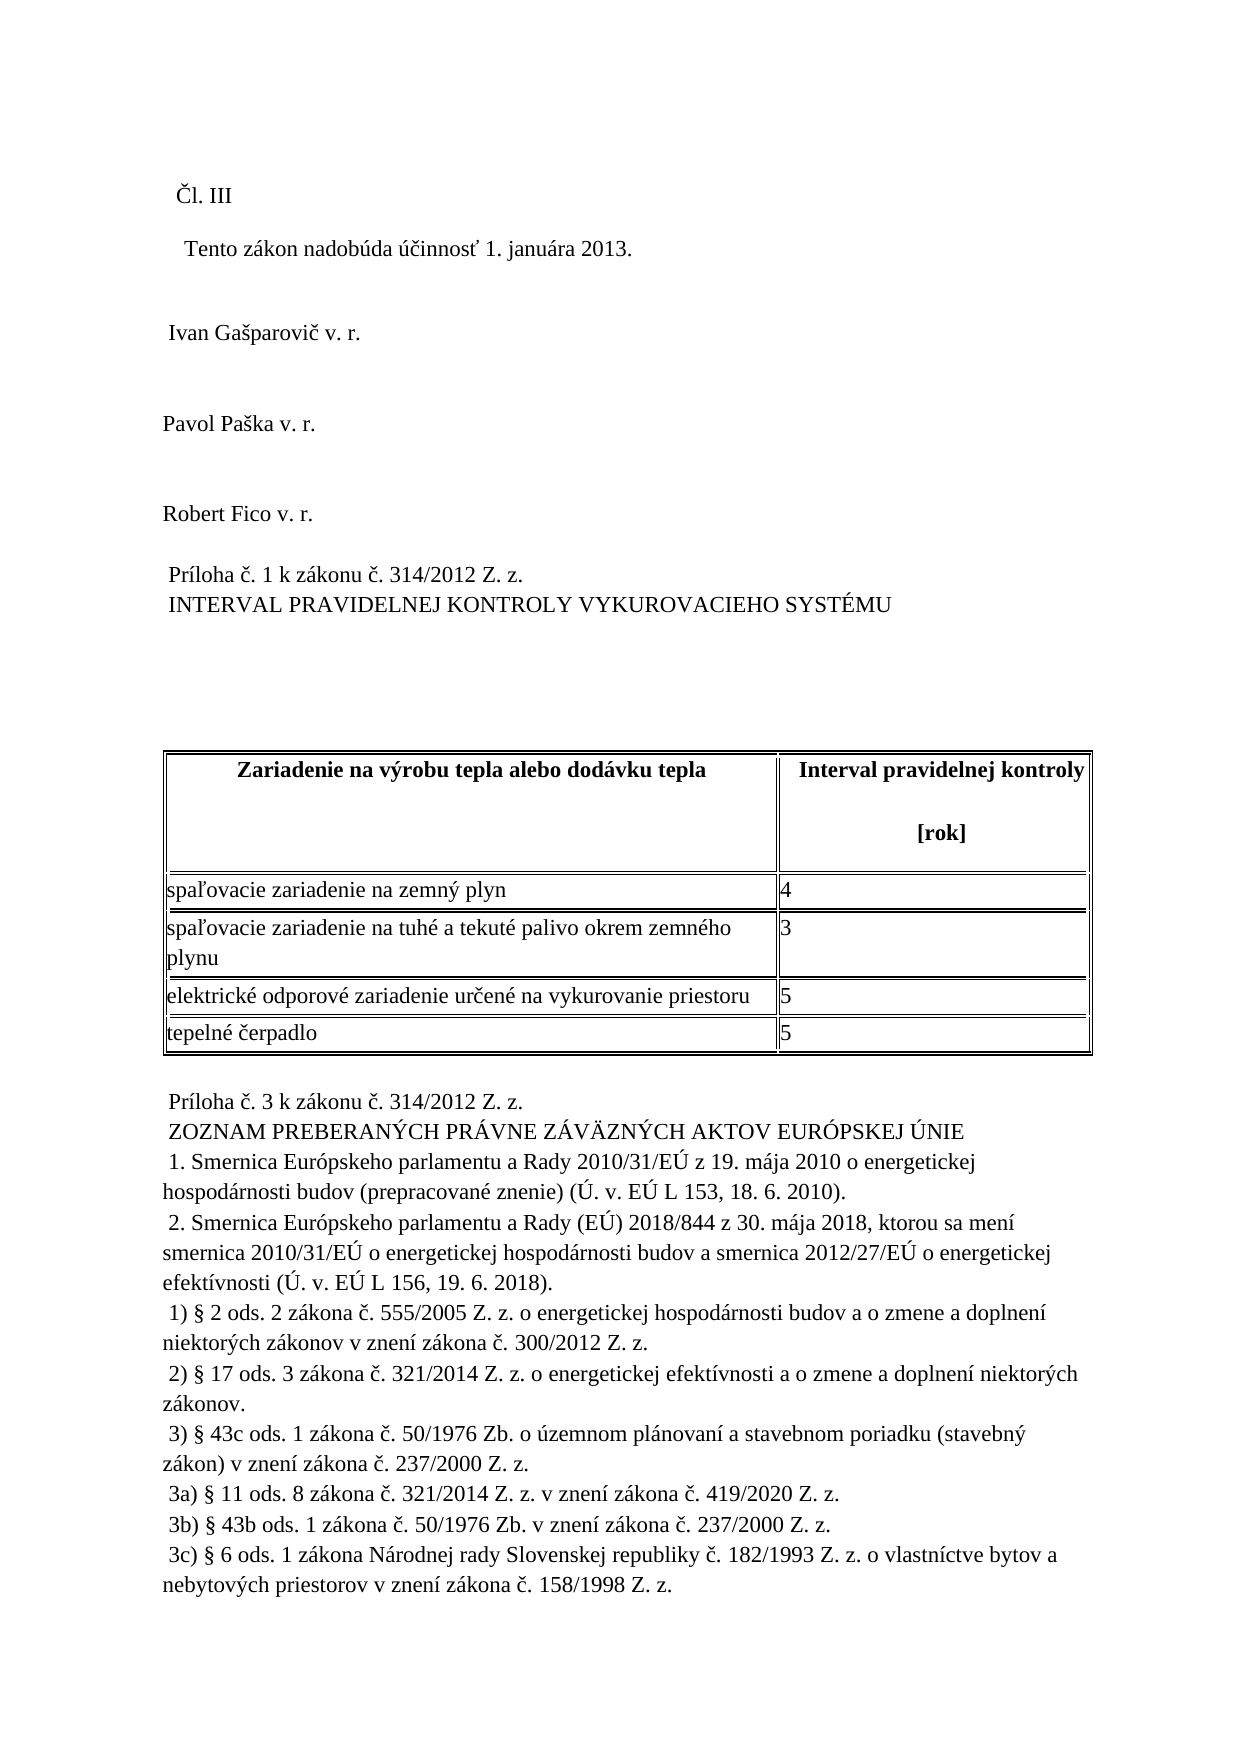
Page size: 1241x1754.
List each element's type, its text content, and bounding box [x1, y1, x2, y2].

text 3c) § 6 ods. 1 zákona Národnej rady Slovenskej republiky č. 182/1993 Z. z. o vlastníctve bytov a nebytových priestorov v znení zákona č. 158/1998 Z. z. [162, 1541, 1090, 1597]
text ZOZNAM PREBERANÝCH PRÁVNE ZÁVÄZNÝCH AKTOV EURÓPSKEJ ÚNIE [162, 1118, 1090, 1144]
text 3a) § 11 ods. 8 zákona č. 321/2014 Z. z. v znení zákona č. 419/2020 Z. z. [162, 1480, 1090, 1507]
table_cell 5 [778, 1014, 1091, 1051]
table_header Interval pravidelnej kontroly [rok] [778, 754, 1089, 871]
text Robert Fico v. r. [162, 500, 1090, 526]
text Príloha č. 3 k zákonu č. 314/2012 Z. z. [162, 1088, 1090, 1114]
table_cell 5 [780, 976, 1089, 1014]
table_cell elektrické odporové zariadenie určené na vykurovanie priestoru [167, 976, 776, 1014]
text 2. Smernica Európskeho parlamentu a Rady (EÚ) 2018/844 z 30. mája 2018, ktorou sa mení smernica 2010/31/EÚ o energetickej hospodárnosti budov a smernica 2012/27/EÚ o energetickej efektívnosti (Ú. v. EÚ L 156, 19. 6. 2018). [162, 1208, 1090, 1295]
text 1) § 2 ods. 2 zákona č. 555/2005 Z. z. o energetickej hospodárnosti budov a o zmene a doplnení niektorých zákonov v znení zákona č. 300/2012 Z. z. [162, 1299, 1090, 1356]
table_header Zariadenie na výrobu tepla alebo dodávku tepla [165, 752, 778, 871]
table_cell spaľovacie zariadenie na tuhé a tekuté palivo okrem zemného plynu [165, 908, 778, 976]
table_cell spaľovacie zariadenie na zemný plyn [165, 871, 778, 908]
text Čl. III [170, 182, 1090, 208]
text 3b) § 43b ods. 1 zákona č. 50/1976 Zb. v znení zákona č. 237/2000 Z. z. [162, 1511, 1090, 1537]
text Pavol Paška v. r. [162, 409, 1090, 436]
text INTERVAL PRAVIDELNEJ KONTROLY VYKUROVACIEHO SYSTÉMU [162, 591, 1090, 618]
text 2) § 17 ods. 3 zákona č. 321/2014 Z. z. o energetickej efektívnosti a o zmene a doplnení niektorých zákonov. [162, 1359, 1090, 1416]
text Ivan Gašparovič v. r. [162, 319, 1090, 346]
table_cell tepelné čerpadlo [165, 1014, 778, 1051]
text Tento zákon nadobúda účinnosť 1. januára 2013. [178, 234, 1090, 261]
text Príloha č. 1 k zákonu č. 314/2012 Z. z. [162, 561, 1090, 587]
text 3) § 43c ods. 1 zákona č. 50/1976 Zb. o územnom plánovaní a stavebnom poriadku (stavebný zákon) v znení zákona č. 237/2000 Z. z. [162, 1420, 1090, 1477]
text 1. Smernica Európskeho parlamentu a Rady 2010/31/EÚ z 19. mája 2010 o energetickej hospodárnosti budov (prepracované znenie) (Ú. v. EÚ L 153, 18. 6. 2010). [162, 1148, 1090, 1205]
table_cell 3 [778, 908, 1091, 976]
table_cell 4 [778, 871, 1091, 908]
